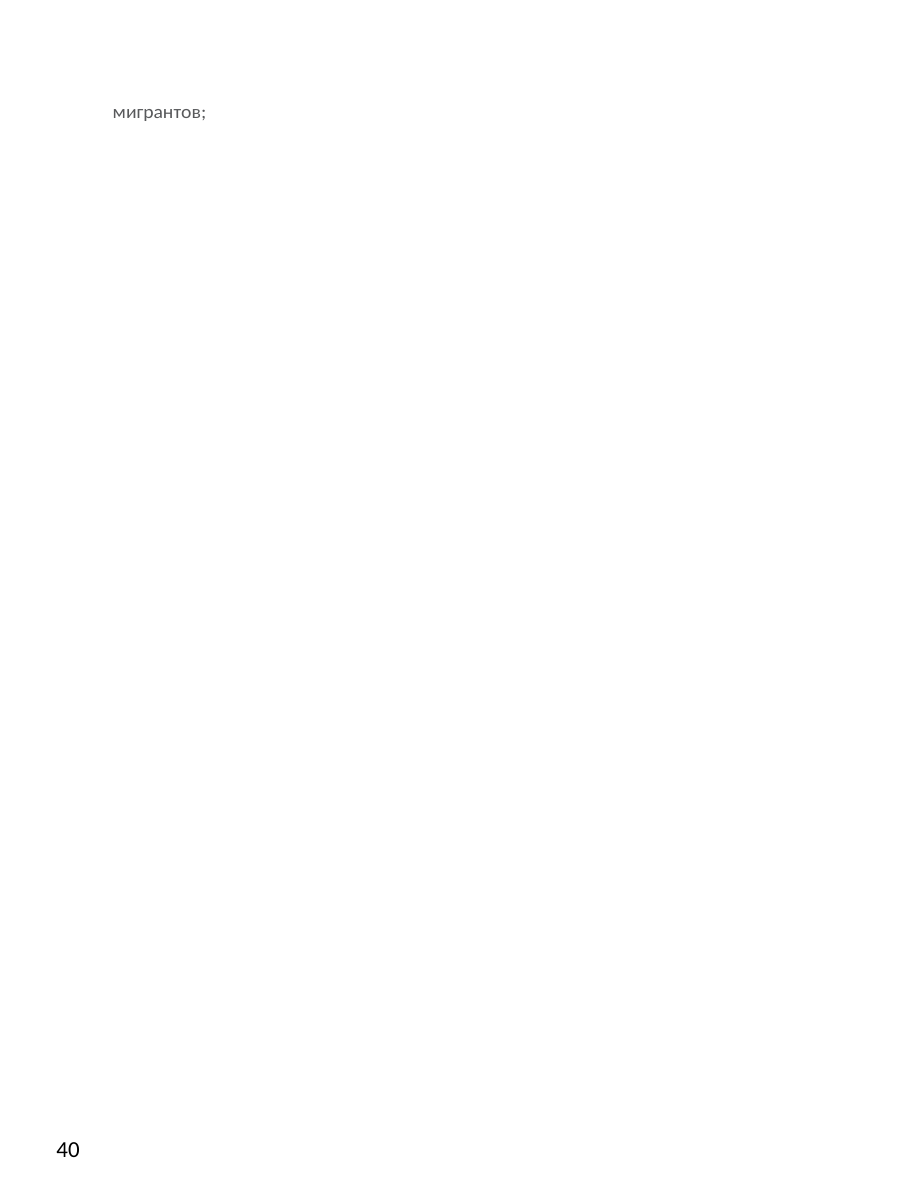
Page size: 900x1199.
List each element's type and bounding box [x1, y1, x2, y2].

list [112, 100, 788, 123]
